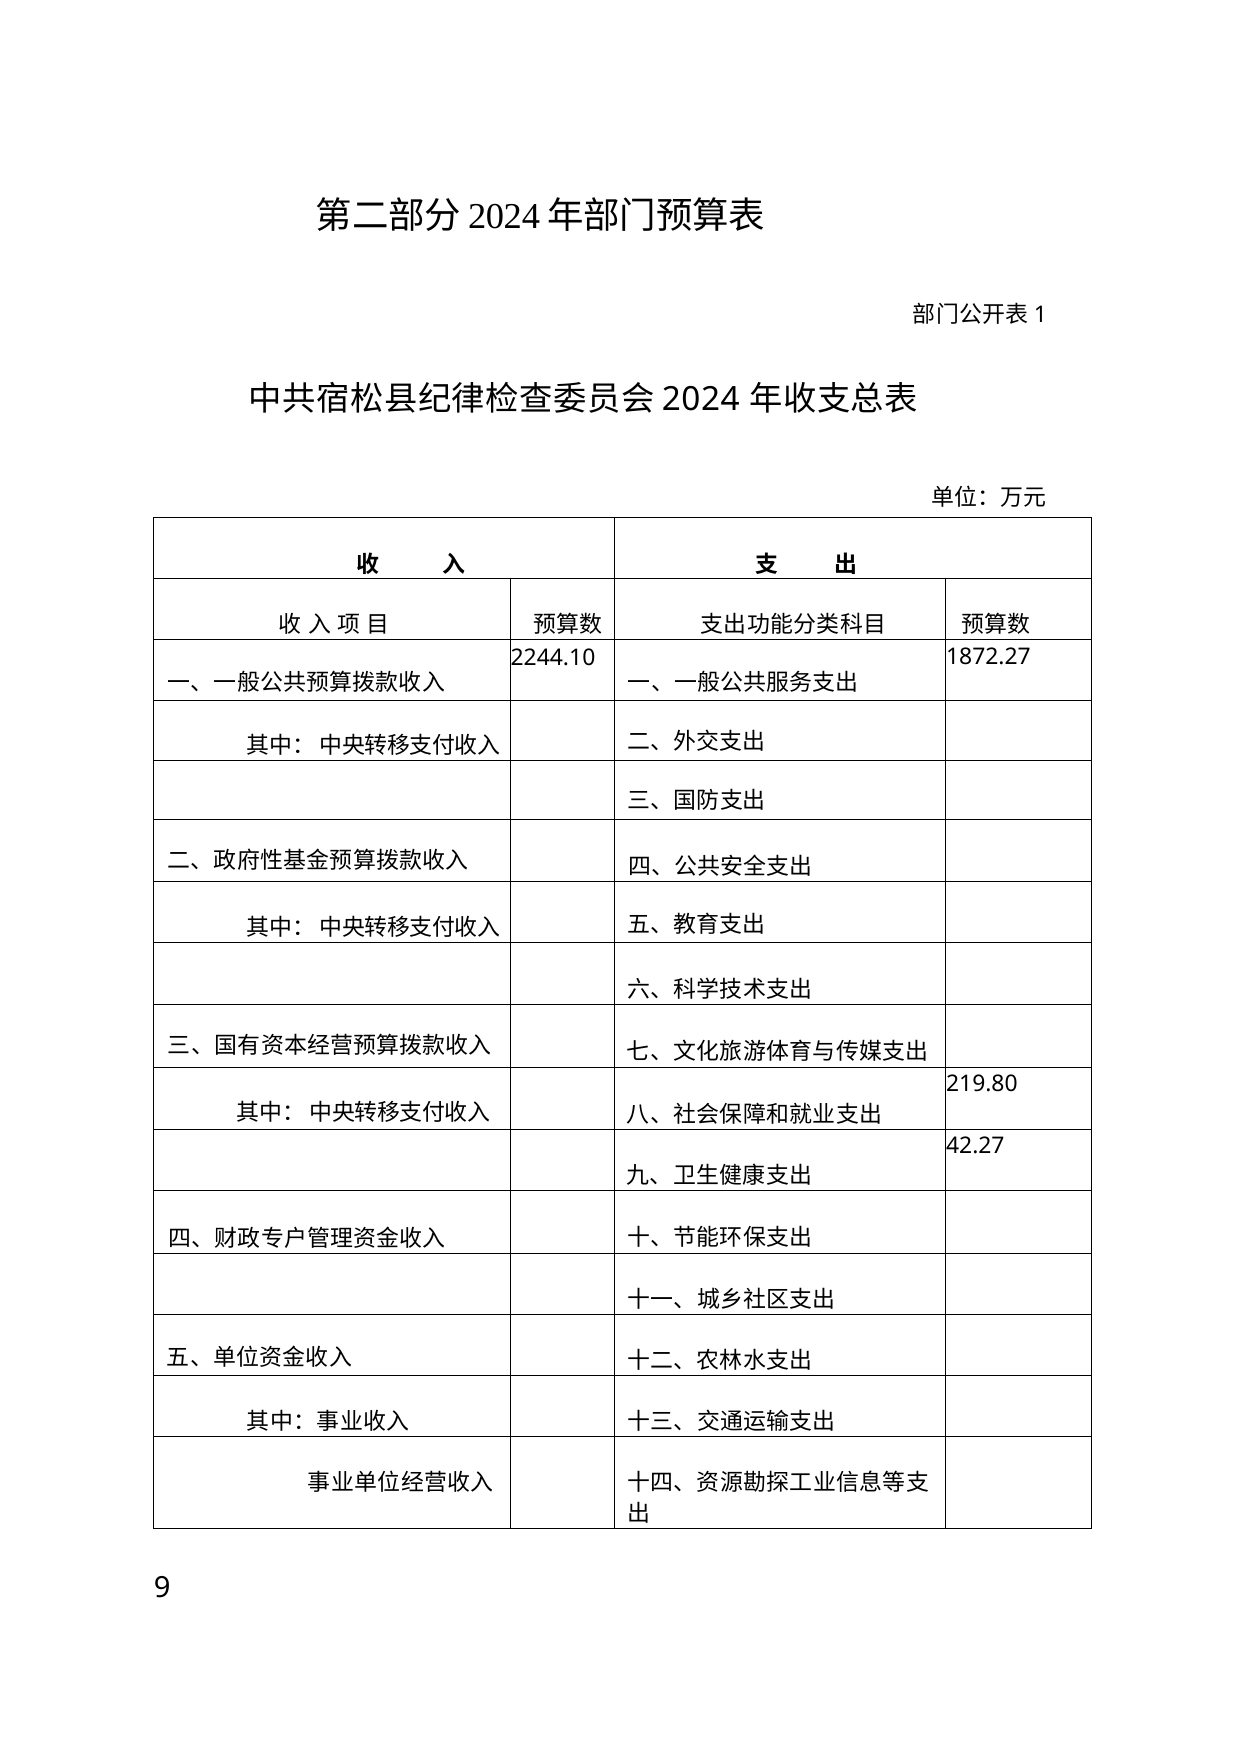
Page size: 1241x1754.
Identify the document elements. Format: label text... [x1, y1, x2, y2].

table_cell [946, 1437, 1091, 1528]
table_cell 1872.27 [946, 640, 1091, 699]
table_cell 五、单位资金收入 [154, 1315, 510, 1375]
table_cell 八、社会保障和就业支出 [615, 1068, 945, 1129]
table_cell 其中： 中央转移支付收入 [154, 1068, 510, 1129]
table_cell 一、一般公共服务支出 [615, 640, 945, 699]
table_cell [511, 1254, 614, 1314]
text 单位：万元 [153, 481, 1047, 512]
table_cell 其中： 中央转移支付收入 [154, 882, 510, 942]
table_cell 收 入 项 目 [154, 579, 510, 639]
table_cell 2244.10 [511, 640, 614, 699]
table_cell [511, 943, 614, 1004]
table_cell 四、公共安全支出 [615, 820, 945, 881]
table_cell 十二、农林水支出 [615, 1315, 945, 1375]
table_cell 二、外交支出 [615, 701, 945, 760]
table_cell 预算数 [511, 579, 614, 639]
table_cell [154, 943, 510, 1004]
table_cell 三、国防支出 [615, 761, 945, 818]
table_cell [511, 1437, 614, 1528]
table_cell 二、政府性基金预算拨款收入 [154, 820, 510, 881]
table_cell 十四、资源勘探工业信息等支出 [615, 1437, 945, 1528]
table_cell [511, 1130, 614, 1190]
table_cell 五、教育支出 [615, 882, 945, 942]
table_cell [946, 1315, 1091, 1375]
table_cell [511, 1315, 614, 1375]
table_cell 一、一般公共预算拨款收入 [154, 640, 510, 699]
table_cell 42.27 [946, 1130, 1091, 1190]
table_cell [946, 1376, 1091, 1436]
table_cell 其中：事业收入 [154, 1376, 510, 1436]
table_cell 219.80 [946, 1068, 1091, 1129]
table_cell [511, 701, 614, 760]
text 第二部分 2024年部门预算表 [316, 189, 1087, 238]
table_cell [946, 1005, 1091, 1066]
table_cell 十一、城乡社区支出 [615, 1254, 945, 1314]
text 部门公开表 1 [153, 298, 1047, 329]
table_cell [511, 1068, 614, 1129]
table_header 支 出 [615, 518, 1091, 578]
table_cell 事业单位经营收入 [154, 1437, 510, 1528]
table_cell [511, 1005, 614, 1066]
table_cell 十、节能环保支出 [615, 1191, 945, 1253]
table_cell [946, 761, 1091, 818]
table_header 收 入 [154, 518, 614, 578]
table_cell 预算数 [946, 579, 1091, 639]
table_cell [154, 1254, 510, 1314]
table_cell 三、国有资本经营预算拨款收入 [154, 1005, 510, 1066]
text 中共宿松县纪律检查委员会2024 年收支总表 [249, 377, 1087, 428]
table_cell [946, 943, 1091, 1004]
table_cell [946, 701, 1091, 760]
table_cell [946, 882, 1091, 942]
table_cell [511, 1376, 614, 1436]
table_cell 九、卫生健康支出 [615, 1130, 945, 1190]
table_cell 十三、交通运输支出 [615, 1376, 945, 1436]
table_cell [511, 820, 614, 881]
table_cell 七、文化旅游体育与传媒支出 [615, 1005, 945, 1066]
table_cell [511, 761, 614, 818]
table_cell [946, 1254, 1091, 1314]
table_cell [154, 1130, 510, 1190]
table_cell 其中： 中央转移支付收入 [154, 701, 510, 760]
table_cell [511, 882, 614, 942]
table_cell [154, 761, 510, 818]
table_cell 四、财政专户管理资金收入 [154, 1191, 510, 1253]
table_cell [511, 1191, 614, 1253]
table_cell [946, 820, 1091, 881]
table_cell [946, 1191, 1091, 1253]
table_cell 六、科学技术支出 [615, 943, 945, 1004]
table_cell 支出功能分类科目 [615, 579, 945, 639]
